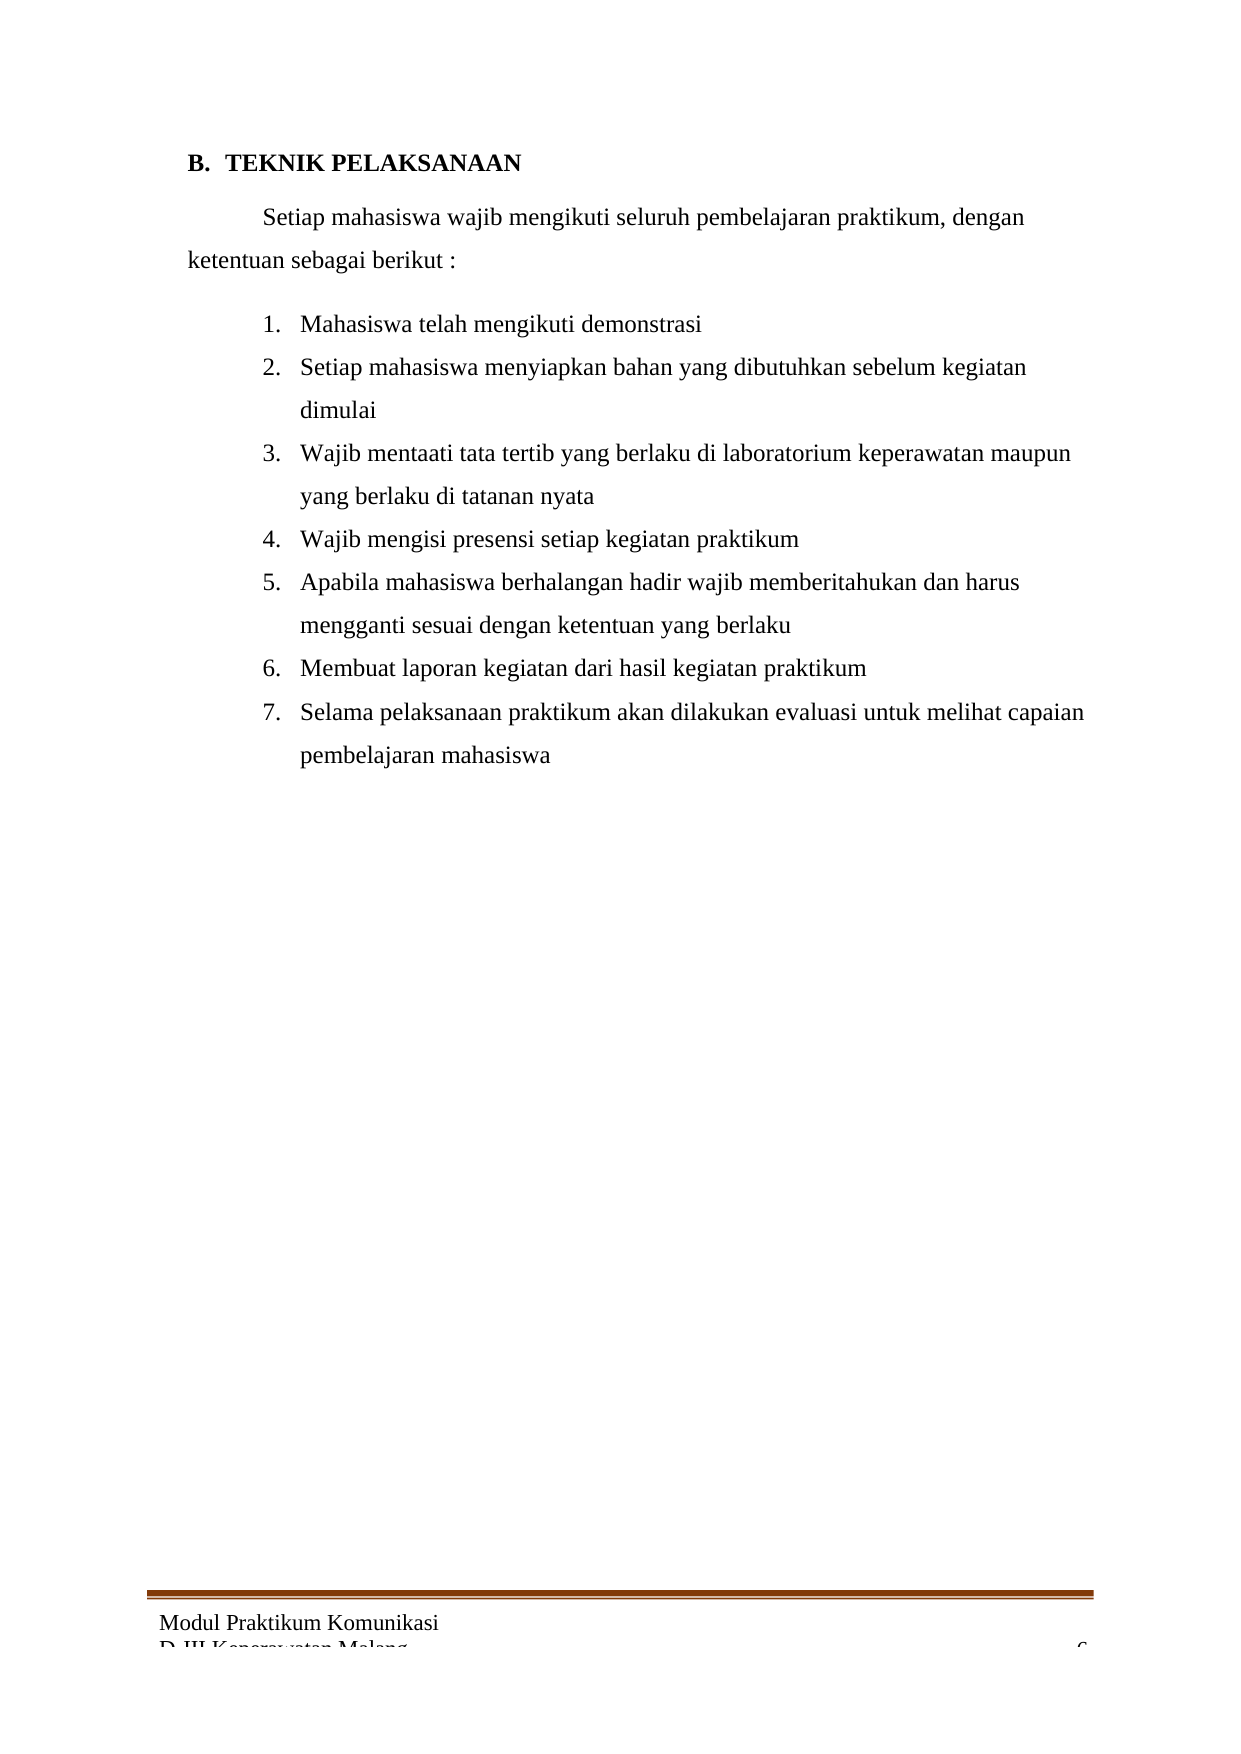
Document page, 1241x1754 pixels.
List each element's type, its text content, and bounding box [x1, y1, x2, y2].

subtitle TEKNIK PELAKSANAAN [187, 148, 1103, 177]
list Wajib mentaati tata tertib yang berlaku di laboratorium keperawatan maupun yang berlaku di tatanan nyata [262, 438, 1090, 510]
text Setiap mahasiswa wajib mengikuti seluruh pembelajaran praktikum, dengan ketentuan sebagai berikut : [187, 202, 1103, 273]
list Mahasiswa telah mengikuti demonstrasi [262, 309, 1103, 337]
list Selama pelaksanaan praktikum akan dilakukan evaluasi untuk melihat capaian pembelajaran mahasiswa [262, 697, 1091, 768]
list Apabila mahasiswa berhalangan hadir wajib memberitahukan dan harus mengganti sesuai dengan ketentuan yang berlaku [262, 567, 1090, 639]
list Setiap mahasiswa menyiapkan bahan yang dibutuhkan sebelum kegiatan dimulai [262, 352, 1090, 423]
list Membuat laporan kegiatan dari hasil kegiatan praktikum [262, 653, 1103, 682]
list Wajib mengisi presensi setiap kegiatan praktikum [262, 524, 1103, 553]
